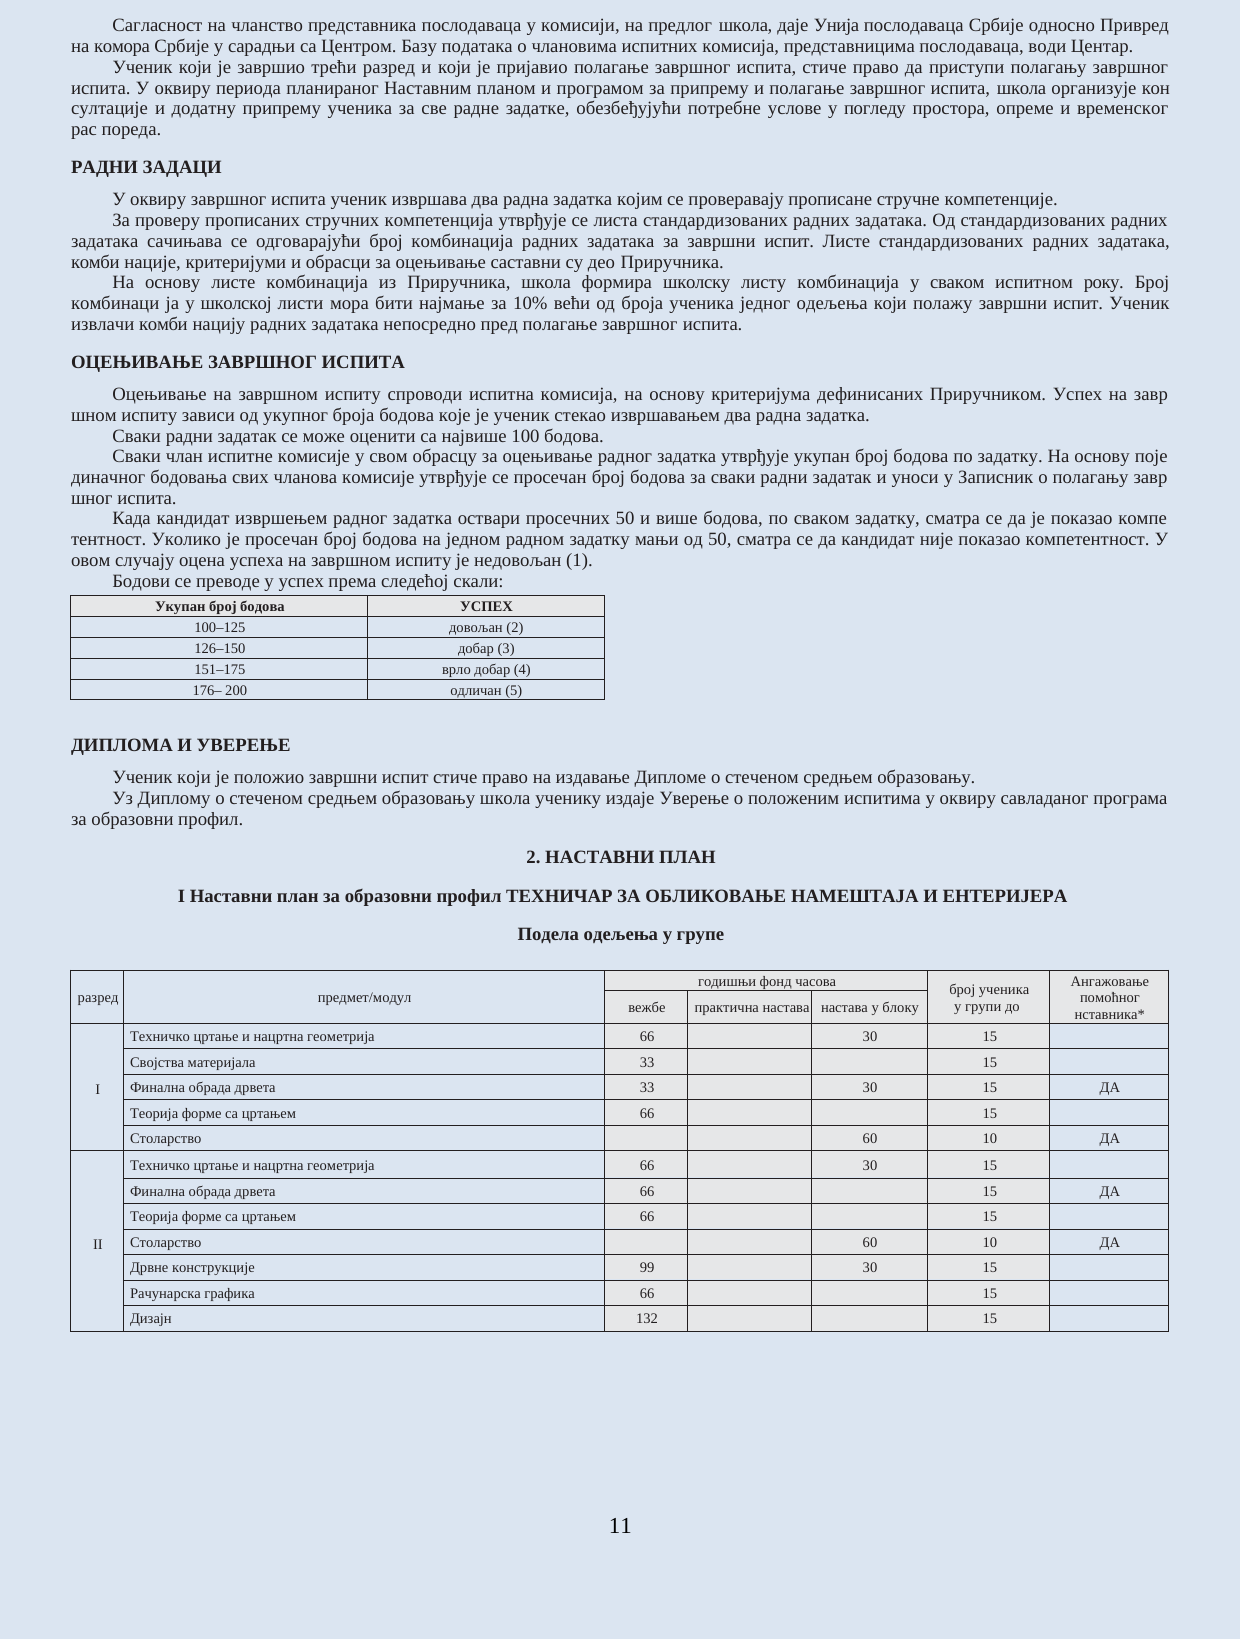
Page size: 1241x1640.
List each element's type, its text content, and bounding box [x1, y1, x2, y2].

table_cell Столарство [124, 1126, 604, 1150]
subtitle 2. НАСТАВНИ ПЛАН [526, 846, 1182, 868]
table_cell 33 [605, 1075, 687, 1099]
table_cell [688, 1049, 811, 1074]
table_cell 30 [812, 1151, 927, 1177]
table_cell [1050, 1100, 1168, 1125]
table_cell 66 [605, 1024, 687, 1048]
table_cell [688, 1230, 811, 1254]
table_cell одличан (5) [368, 680, 604, 699]
table_header разред [71, 971, 123, 1023]
table_cell [1050, 1024, 1168, 1048]
text Уз Диплому о стеченом средњем образовању школа ученику издаје Уверење о положеним испитима у оквиру савладаног програма за образовни профил. [71, 788, 1169, 829]
table_cell 10 [928, 1230, 1049, 1254]
text Сагласност на чланство представника послодаваца у комисији, на предлог школа, даје Унија послодаваца Србије односно Привред­ на комора Србије у сарадњи са Центром. Базу података о члановима испитних комисија, представницима послодаваца, води Центар. [71, 15, 1169, 57]
table_cell 99 [605, 1255, 687, 1279]
table_cell 66 [605, 1204, 687, 1228]
table_cell Финална обрада дрвета [124, 1075, 604, 1099]
table_cell 15 [928, 1100, 1049, 1125]
text Ученик који је положио завршни испит стиче право на издавање Дипломе о стеченом средњем образовању. [112, 767, 1182, 788]
table_cell 15 [928, 1049, 1049, 1074]
table_cell 30 [812, 1075, 927, 1099]
table_cell [1050, 1049, 1168, 1074]
table_cell [688, 1151, 811, 1177]
table_header годишњи фонд часова [605, 971, 927, 990]
table_cell 30 [812, 1255, 927, 1279]
table_header број ученика у групи ­до [928, 971, 1049, 1023]
subtitle ОЦЕЊИВАЊЕ ЗАВРШНОГ ИСПИТА [71, 351, 1182, 373]
table_cell 126–150 [71, 638, 367, 658]
table_cell [605, 1126, 687, 1150]
table_cell II [71, 1151, 123, 1331]
table_cell [605, 1230, 687, 1254]
table_cell 151–175 [71, 659, 367, 678]
table_cell [1050, 1151, 1168, 1177]
text Оцењивање на завршном испиту спроводи испитна комисија, на основу критеријума дефинисаних Приручником. Успех на завр­ шном испиту зависи од укупног броја бодова које је ученик стекао извршавањем два радна задатка. [71, 384, 1169, 426]
table_cell 100–125 [71, 617, 367, 637]
table_cell практична настава [688, 991, 811, 1023]
table_cell ДА [1050, 1230, 1168, 1254]
table_cell [688, 1075, 811, 1099]
table_cell ДА [1050, 1126, 1168, 1150]
text На основу листе комбинација из Приручника, школа формира школску листу комбинација у сваком испитном року. Број комбинаци­ ја у школској листи мора бити најмање за 10% већи од броја ученика једног одељења који полажу завршни испит. Ученик извлачи комби­ нацију радних задатака непосредно пред полагање завршног испита. [71, 272, 1169, 334]
table_cell Својства материјала [124, 1049, 604, 1074]
table_cell довољан (2) [368, 617, 604, 637]
table_cell [688, 1126, 811, 1150]
table_cell [1050, 1255, 1168, 1279]
table_cell 15 [928, 1204, 1049, 1228]
table_cell Теорија форме са цртањем [124, 1204, 604, 1228]
table_cell [688, 1100, 811, 1125]
text I Наставни план за образовни профил ТЕХНИЧАР ЗА ОБЛИКОВАЊЕ НАМЕШТАЈА И ЕНТЕРИЈЕРА Подела одељења у групе [178, 885, 1070, 945]
text Ученик који је завршио трећи разред и који је пријавио полагање завршног испита, стиче право да приступи полагању завршног испита. У оквиру периода планираног Наставним планом и програмом за припрему и полагање завршног испита, школа организује кон­ султације и додатну припрему ученика за све радне задатке, обезбеђујући потребне услове у погледу простора, опреме и временског рас­ пореда. [71, 57, 1169, 139]
table_cell Столарство [124, 1230, 604, 1254]
table_cell [812, 1281, 927, 1305]
table_cell Финална обрада дрвета [124, 1179, 604, 1203]
text Бодови се преводе у успех према следећој скали: [112, 570, 1182, 591]
table_cell 60 [812, 1126, 927, 1150]
text У оквиру завршног испита ученик извршава два радна задатка којим се проверавају прописане стручне компетенције. [112, 189, 1182, 210]
table_header УСПЕХ [368, 596, 604, 616]
table_cell [688, 1179, 811, 1203]
table_cell настава у блоку [812, 991, 927, 1023]
text За проверу прописаних стручних компетенција утврђује се листа стандардизованих радних задатака. Од стандардизованих радних задатака сачињава се одговарајући број комбинација радних задатака за завршни испит. Листе стандардизованих радних задатака, комби­ нације, критеријуми и обрасци за оцењивање саставни су део Приручника. [71, 210, 1169, 272]
table_cell Техничко цртање и нацртна геометрија [124, 1024, 604, 1048]
table_cell [812, 1179, 927, 1203]
table_cell 132 [605, 1306, 687, 1331]
table_cell добар (3) [368, 638, 604, 658]
table_cell [688, 1024, 811, 1048]
text Када кандидат извршењем радног задатка оствари просечних 50 и више бодова, по сваком задатку, сматра се да је показао компе­ тентност. Уколико је просечан број бодова на једном радном задатку мањи од 50, сматра се да кандидат није показао компетентност. У овом случају оцена успеха на завршном испиту је недовољан (1). [71, 508, 1169, 570]
table_cell [1050, 1306, 1168, 1331]
table_cell 15 [928, 1179, 1049, 1203]
table_cell Техничко цртање и нацртна геометрија [124, 1151, 604, 1177]
table_cell 10 [928, 1126, 1049, 1150]
table_header Ангажовање помоћног нставника* [1050, 971, 1168, 1023]
table_cell 15 [928, 1255, 1049, 1279]
table_cell [812, 1204, 927, 1228]
table_cell [688, 1255, 811, 1279]
text Сваки члан испитне комисије у свом обрасцу за оцењивање радног задатка утврђује укупан број бодова по задатку. На основу поје­ диначног бодовања свих чланова комисије утврђује се просечан број бодова за сваки радни задатак и уноси у Записник о полагању завр­ шног испита. [71, 446, 1169, 508]
table_header предмет/модул [124, 971, 604, 1023]
text Сваки радни задатак се може оценити са највише 100 бодова. [112, 426, 1182, 446]
table_cell [1050, 1281, 1168, 1305]
table_cell [812, 1100, 927, 1125]
table_cell Дизајн [124, 1306, 604, 1331]
table_cell вежбе [605, 991, 687, 1023]
table_cell ДА [1050, 1075, 1168, 1099]
table_cell 15 [928, 1306, 1049, 1331]
table_cell [688, 1281, 811, 1305]
table_cell 15 [928, 1281, 1049, 1305]
table_cell врло добар (4) [368, 659, 604, 678]
table_cell [688, 1306, 811, 1331]
table_cell 15 [928, 1151, 1049, 1177]
table_cell 15 [928, 1024, 1049, 1048]
table_cell [688, 1204, 811, 1228]
table_cell Теорија форме са цртањем [124, 1100, 604, 1125]
table_cell 33 [605, 1049, 687, 1074]
table_cell 66 [605, 1281, 687, 1305]
table_cell [812, 1306, 927, 1331]
table_cell Дрвне конструкције [124, 1255, 604, 1279]
table_header Укупан број бодова [71, 596, 367, 616]
table_cell 176– 200 [71, 680, 367, 699]
table_cell [1050, 1204, 1168, 1228]
table_cell 66 [605, 1179, 687, 1203]
table_cell ДА [1050, 1179, 1168, 1203]
table_cell 15 [928, 1075, 1049, 1099]
table_cell [812, 1049, 927, 1074]
table_cell 66 [605, 1151, 687, 1177]
table_cell I [71, 1024, 123, 1150]
subtitle РАДНИ ЗАДАЦИ [71, 156, 1182, 178]
table_cell 60 [812, 1230, 927, 1254]
subtitle ДИПЛОМА И УВЕРЕЊЕ [71, 734, 1182, 756]
table_cell 66 [605, 1100, 687, 1125]
table_cell Рачунарска графика [124, 1281, 604, 1305]
table_cell 30 [812, 1024, 927, 1048]
